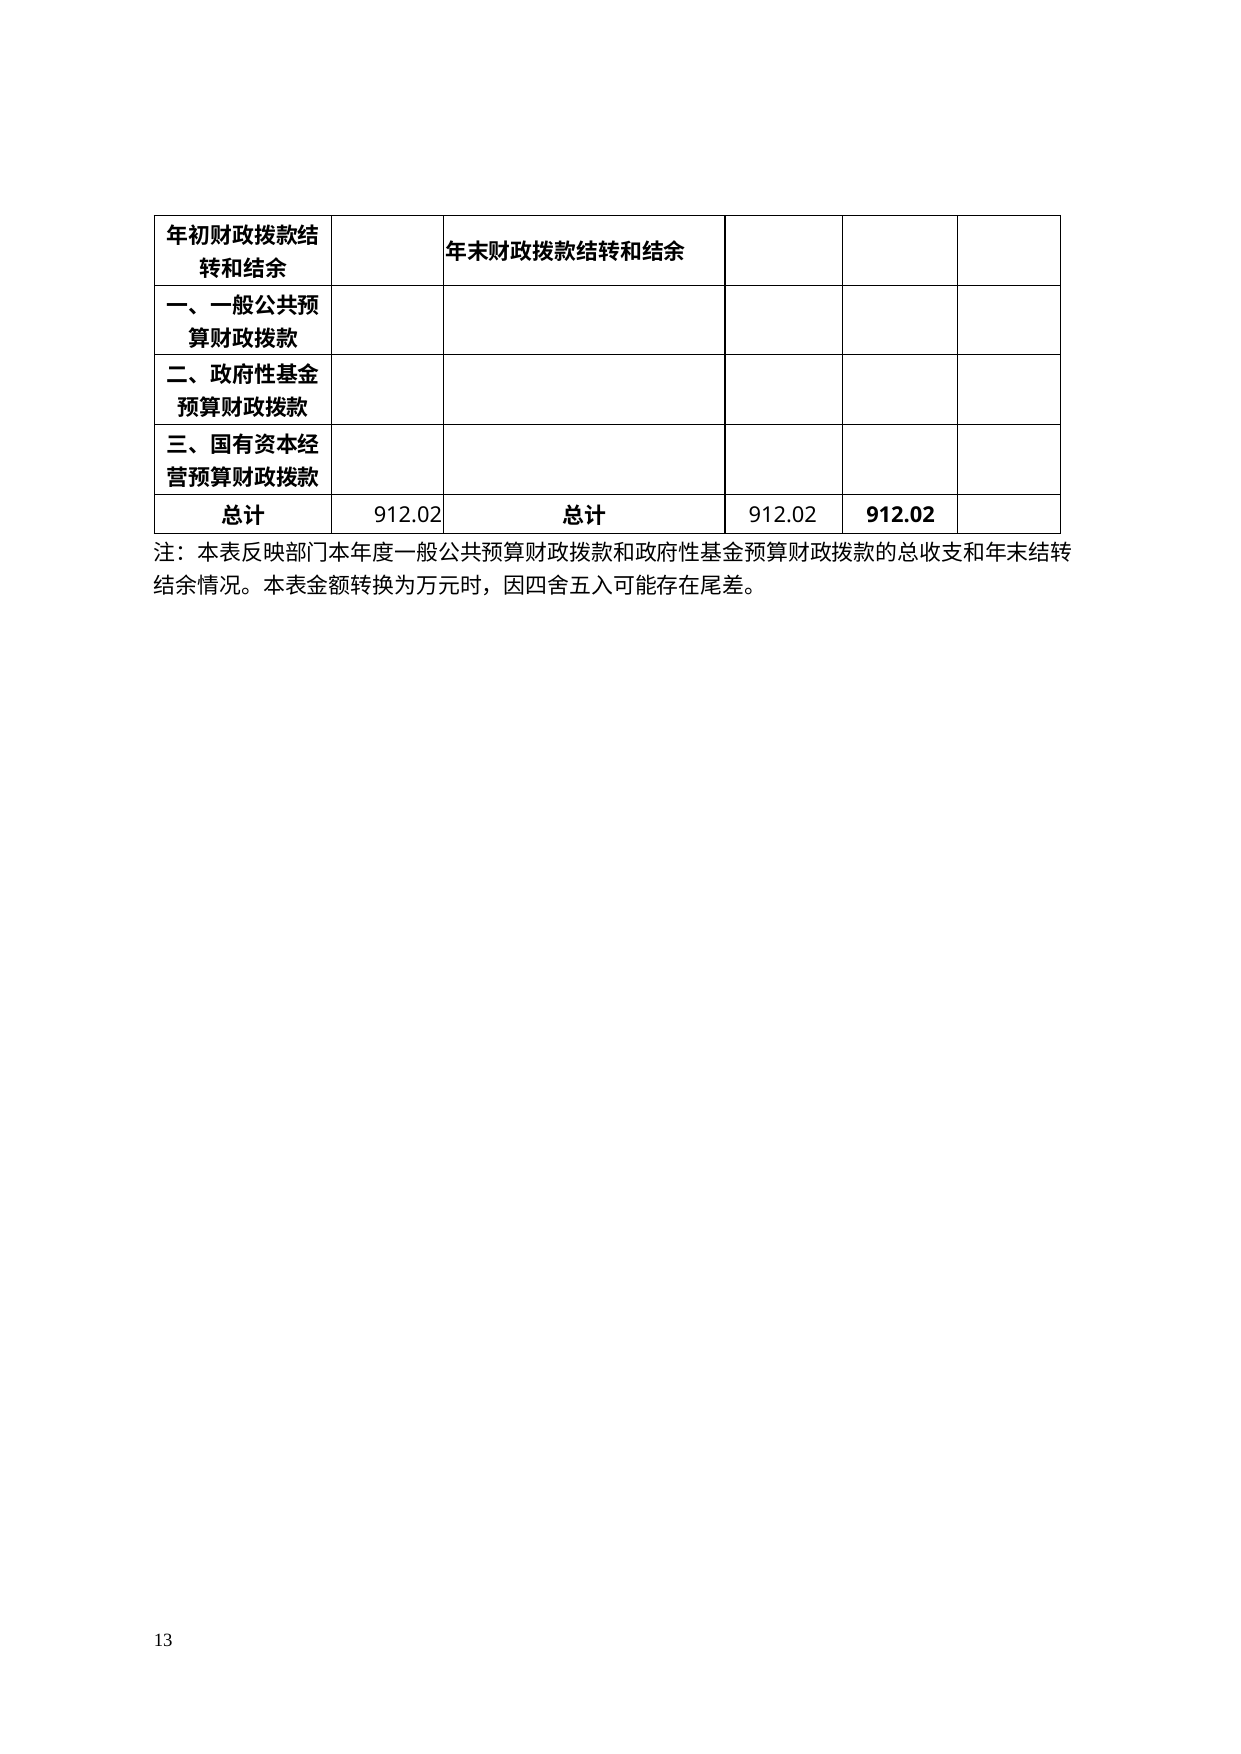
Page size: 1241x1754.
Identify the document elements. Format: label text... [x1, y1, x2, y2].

table_cell 912.02 [843, 495, 957, 533]
table_cell [843, 355, 957, 424]
table_cell [444, 355, 724, 424]
text 注：本表反映部门本年度一般公共预算财政拨款和政府性基金预算财政拨款的总收支和年末结转结余情况。本表金额转换为万元时，因四舍五入可能存在尾差。 [153, 534, 1075, 600]
table_cell [958, 286, 1060, 354]
table_cell [958, 425, 1060, 494]
table_cell 三、国有资本经营预算财政拨款 [155, 425, 331, 494]
table_cell [444, 425, 724, 494]
table_cell [726, 355, 842, 424]
table_cell [843, 286, 957, 354]
table_cell [726, 425, 842, 494]
table_cell [843, 216, 957, 284]
table_cell [843, 425, 957, 494]
table_cell 年初财政拨款结转和结余 [155, 216, 331, 284]
table_cell 二、政府性基金预算财政拨款 [155, 355, 331, 424]
table_cell [726, 286, 842, 354]
table_cell [332, 425, 443, 494]
table_cell 年末财政拨款结转和结余 [444, 216, 724, 284]
table_cell 912.02 [726, 495, 842, 533]
table_cell [958, 495, 1060, 533]
table_cell 总计 [444, 495, 724, 533]
table_cell 912.02 [332, 495, 443, 533]
table_cell 总计 [155, 495, 331, 533]
table_cell [332, 286, 443, 354]
table_cell [958, 355, 1060, 424]
table_cell [444, 286, 724, 354]
table_cell [958, 216, 1060, 284]
table_cell 一、一般公共预算财政拨款 [155, 286, 331, 354]
table_cell [726, 216, 842, 284]
table_cell [332, 216, 443, 284]
table_cell [332, 355, 443, 424]
